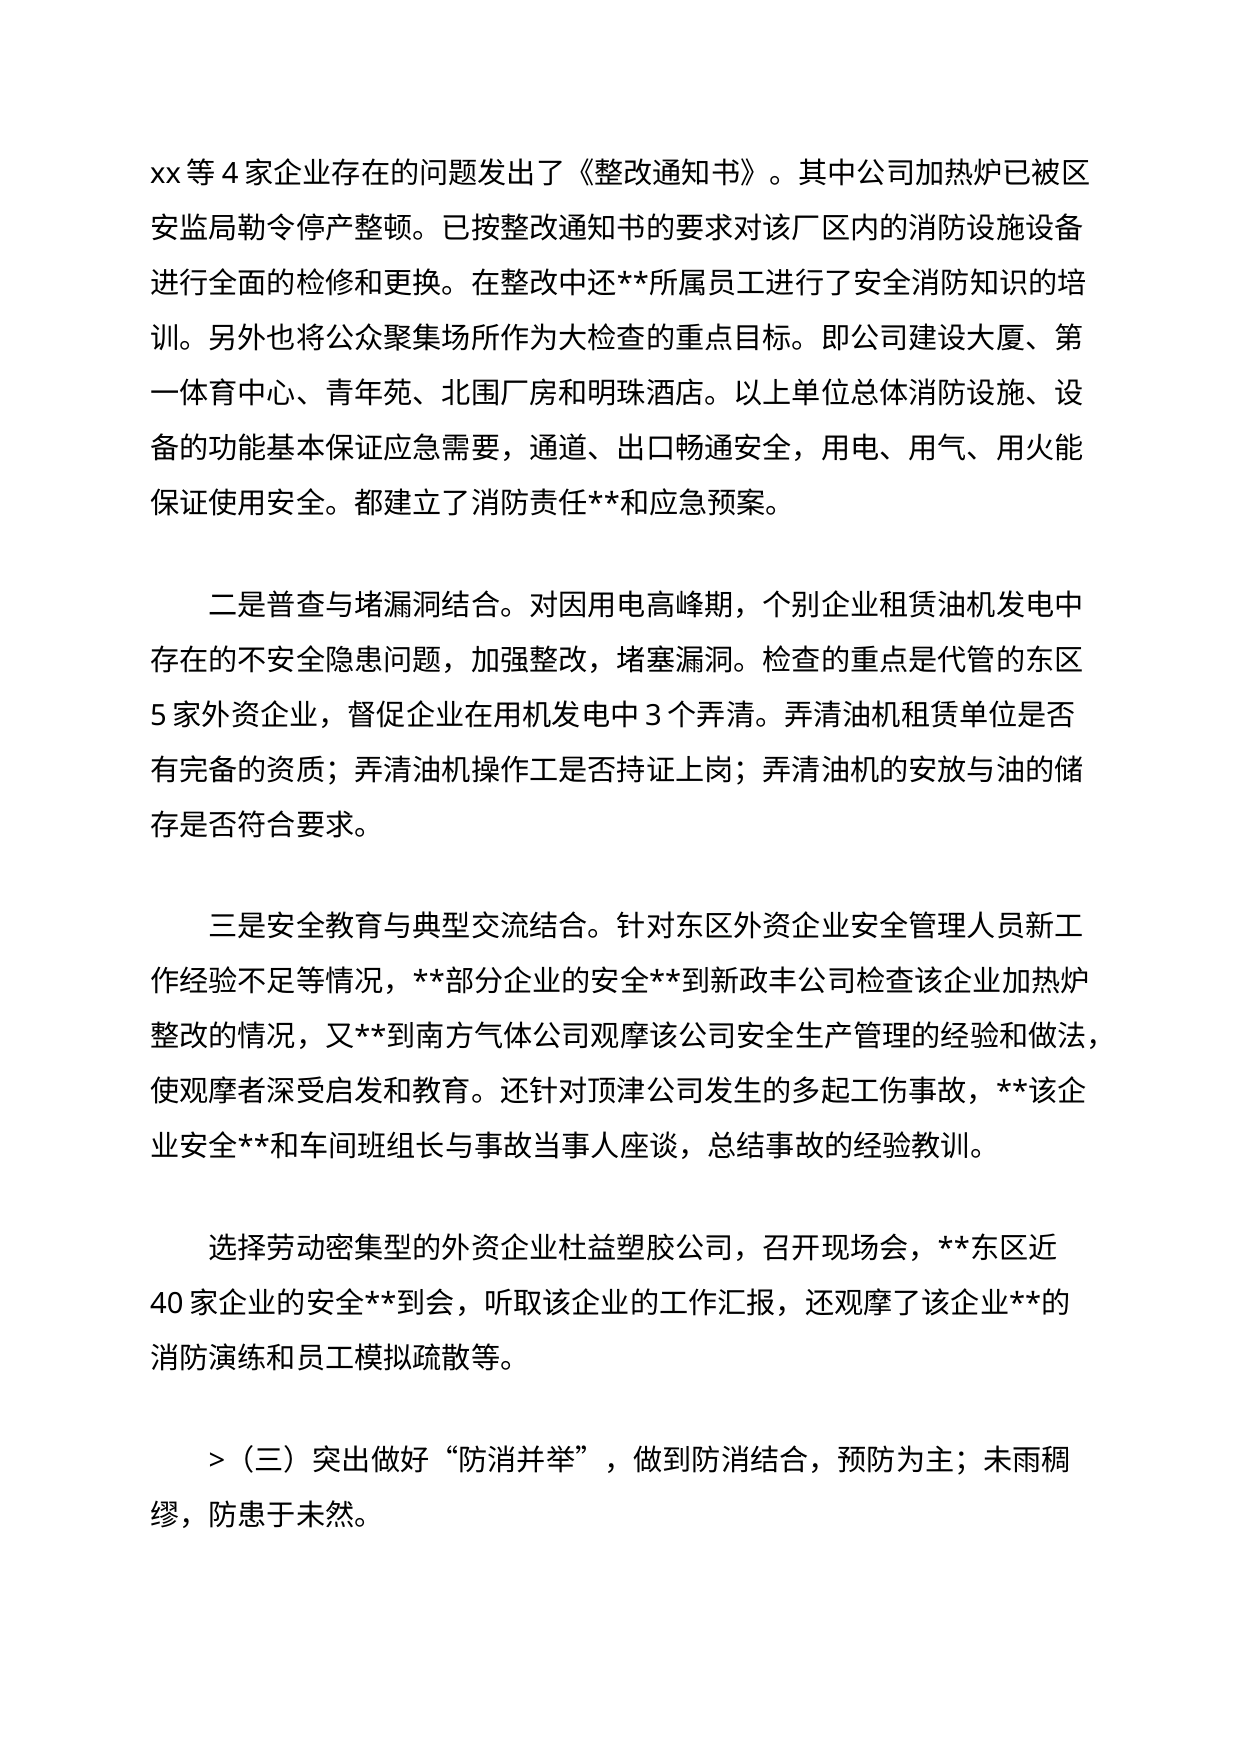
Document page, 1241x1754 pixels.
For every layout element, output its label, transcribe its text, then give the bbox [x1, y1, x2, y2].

text 选择劳动密集型的外资企业杜益塑胶公司，召开现场会，**东区近40家企业的安全**到会，听取该企业的工作汇报，还观摩了该企业**的消防演练和员工模拟疏散等。 [150, 1225, 1090, 1377]
text 二是普查与堵漏洞结合。对因用电高峰期，个别企业租赁油机发电中存在的不安全隐患问题，加强整改，堵塞漏洞。检查的重点是代管的东区5家外资企业，督促企业在用机发电中3个弄清。弄清油机租赁单位是否有完备的资质；弄清油机操作工是否持证上岗；弄清油机的安放与油的储存是否符合要求。 [150, 582, 1090, 843]
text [150, 150, 1090, 522]
text >（三）突出做好“防消并举”，做到防消结合，预防为主；未雨稠缪，防患于未然。 [150, 1437, 1090, 1534]
text 三是安全教育与典型交流结合。针对东区外资企业安全管理人员新工作经验不足等情况，**部分企业的安全**到新政丰公司检查该企业加热炉整改的情况，又**到南方气体公司观摩该公司安全生产管理的经验和做法，使观摩者深受启发和教育。还针对顶津公司发生的多起工伤事故，**该企业安全**和车间班组长与事故当事人座谈，总结事故的经验教训。 [150, 903, 1090, 1165]
